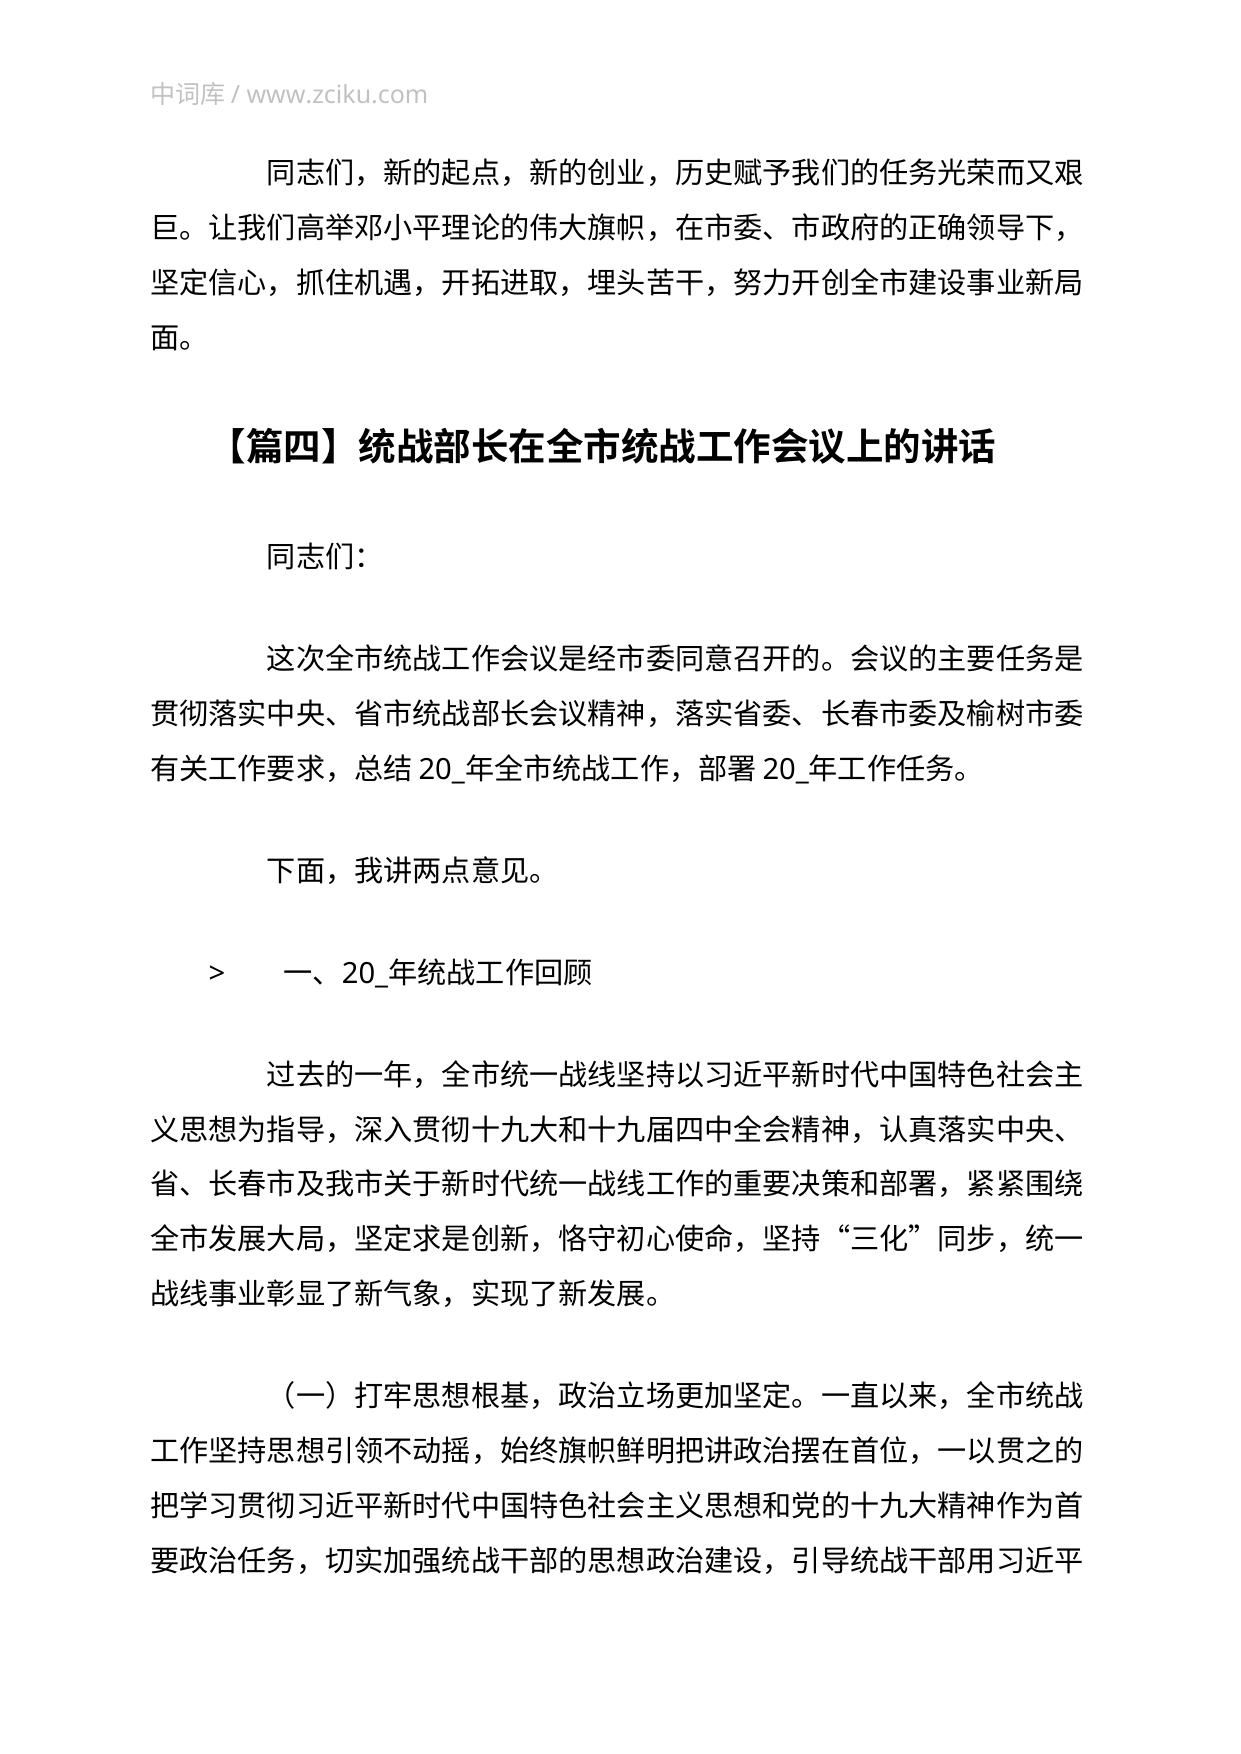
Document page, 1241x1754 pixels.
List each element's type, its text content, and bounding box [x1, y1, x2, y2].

text 同志们： [150, 534, 1090, 576]
text 同志们，新的起点，新的创业，历史赋予我们的任务光荣而又艰巨。让我们高举邓小平理论的伟大旗帜，在市委、市政府的正确领导下，坚定信心，抓住机遇，开拓进取，埋头苦干，努力开创全市建设事业新局面。 [150, 150, 1090, 357]
text > 一、20_年统战工作回顾 [150, 949, 1090, 992]
text 下面，我讲两点意见。 [150, 847, 1090, 890]
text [150, 1372, 1090, 1579]
text 这次全市统战工作会议是经市委同意召开的。会议的主要任务是贯彻落实中央、省市统战部长会议精神，落实省委、长春市委及榆树市委有关工作要求，总结20_年全市统战工作，部署20_年工作任务。 [150, 636, 1090, 788]
text 【篇四】统战部长在全市统战工作会议上的讲话 [150, 416, 1090, 471]
text 过去的一年，全市统一战线坚持以习近平新时代中国特色社会主义思想为指导，深入贯彻十九大和十九届四中全会精神，认真落实中央、省、长春市及我市关于新时代统一战线工作的重要决策和部署，紧紧围绕全市发展大局，坚定求是创新，恪守初心使命，坚持“三化”同步，统一战线事业彰显了新气象，实现了新发展。 [150, 1051, 1090, 1313]
